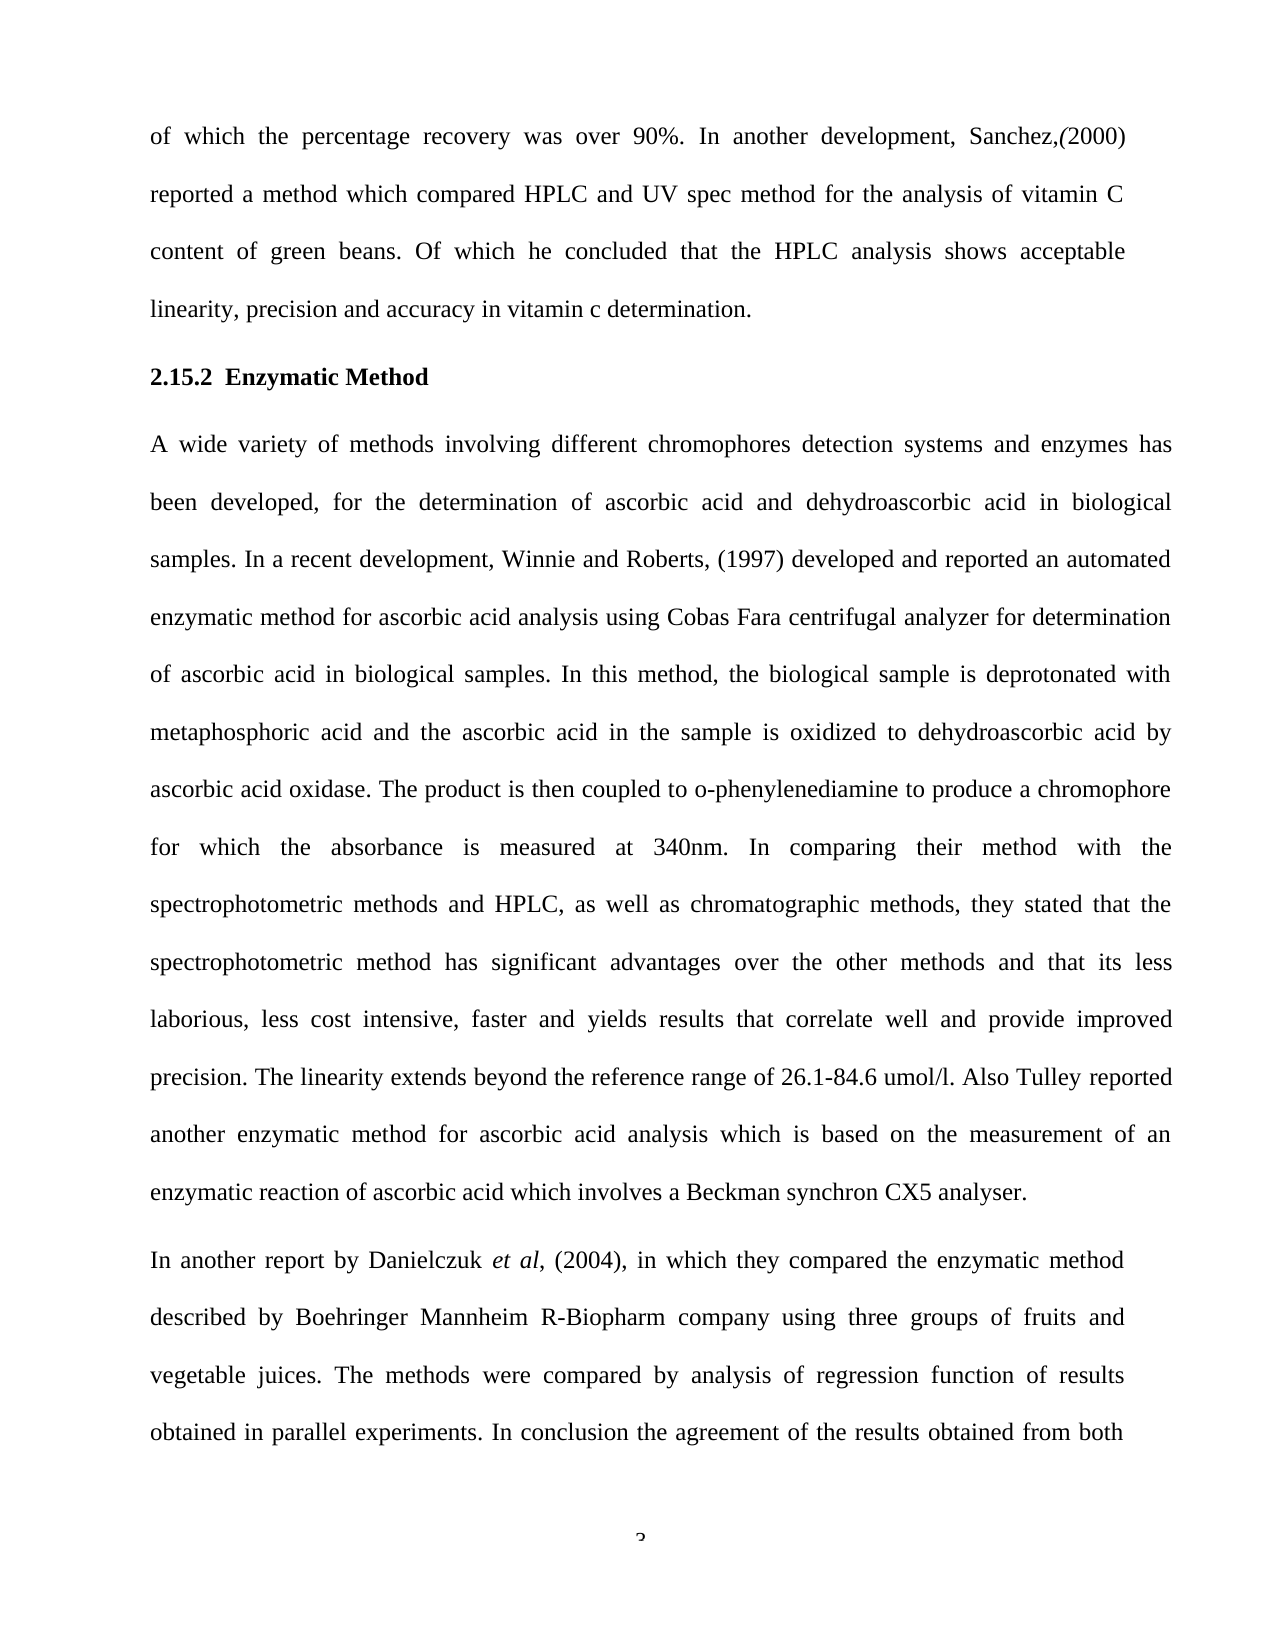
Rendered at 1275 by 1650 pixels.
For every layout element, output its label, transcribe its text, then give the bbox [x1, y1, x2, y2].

text In another report by Danielczuk et al, (2004), in which they compared the enzymatic method described by Boehringer Mannheim R-Biopharm company using three groups of fruits and vegetable juices. The methods were compared by analysis of regression function of results obtained in parallel experiments. In conclusion the agreement of the results obtained from both [150, 1245, 1125, 1446]
text A wide variety of methods involving different chromophores detection systems and enzymes has been developed, for the determination of ascorbic acid and dehydroascorbic acid in biological samples. In a recent development, Winnie and Roberts, (1997) developed and reported an automated enzymatic method for ascorbic acid analysis using Cobas Fara centrifugal analyzer for determination of ascorbic acid in biological samples. In this method, the biological sample is deprotonated with metaphosphoric acid and the ascorbic acid in the sample is oxidized to dehydroascorbic acid by ascorbic acid oxidase. The product is then coupled to o-phenylenediamine to produce a chromophore for which the absorbance is measured at 340nm. In comparing their method with the spectrophotometric methods and HPLC, as well as chromatographic methods, they stated that the spectrophotometric method has significant advantages over the other methods and that its less laborious, less cost intensive, faster and yields results that correlate well and provide improved precision. The linearity extends beyond the reference range of 26.1-84.6 umol/l. Also Tulley reported another enzymatic method for ascorbic acid analysis which is based on the measurement of an enzymatic reaction of ascorbic acid which involves a Beckman synchron CX5 analyser. [150, 429, 1172, 1206]
text of which the percentage recovery was over 90%. In another development, Sanchez,(2000) reported a method which compared HPLC and UV spec method for the analysis of vitamin C content of green beans. Of which he concluded that the HPLC analysis shows acceptable linearity, precision and accuracy in vitamin c determination. [150, 121, 1126, 322]
subtitle Enzymatic Method [150, 362, 1275, 391]
